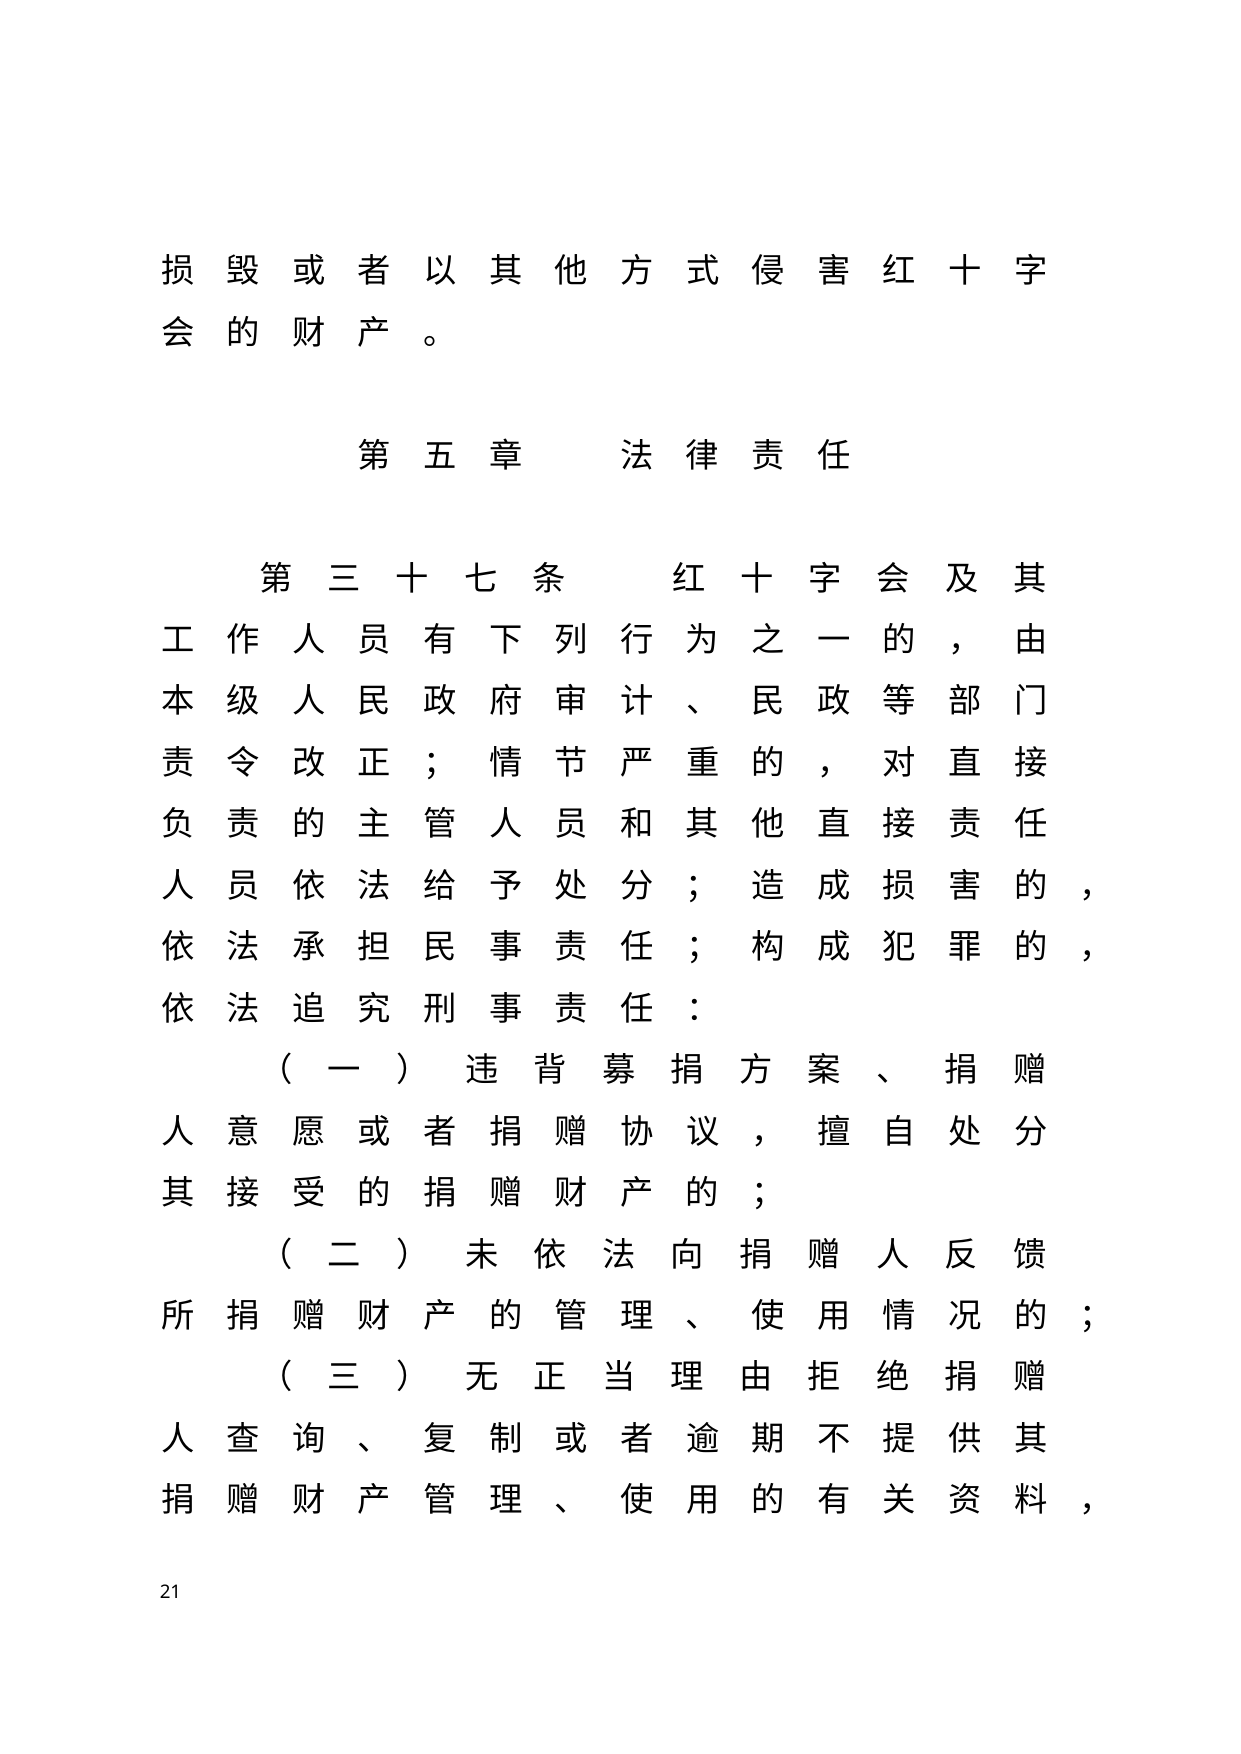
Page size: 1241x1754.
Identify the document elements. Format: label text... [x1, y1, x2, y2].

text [161, 237, 1079, 360]
text （一）违背募捐方案、捐赠人意愿或者捐赠协议，擅自处分其接受的捐赠财产的； [161, 1036, 1079, 1221]
text 第五章 法律责任 [161, 422, 1079, 483]
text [161, 1344, 1079, 1528]
text 第三十七条 红十字会及其工作人员有下列行为之一的，由本级人民政府审计、民政等部门责令改正；情节严重的，对直接负责的主管人员和其他直接责任人员依法给予处分；造成损害的，依法承担民事责任；构成犯罪的，依法追究刑事责任： [161, 545, 1079, 1036]
text （二）未依法向捐赠人反馈所捐赠财产的管理、使用情况的； [161, 1221, 1079, 1344]
